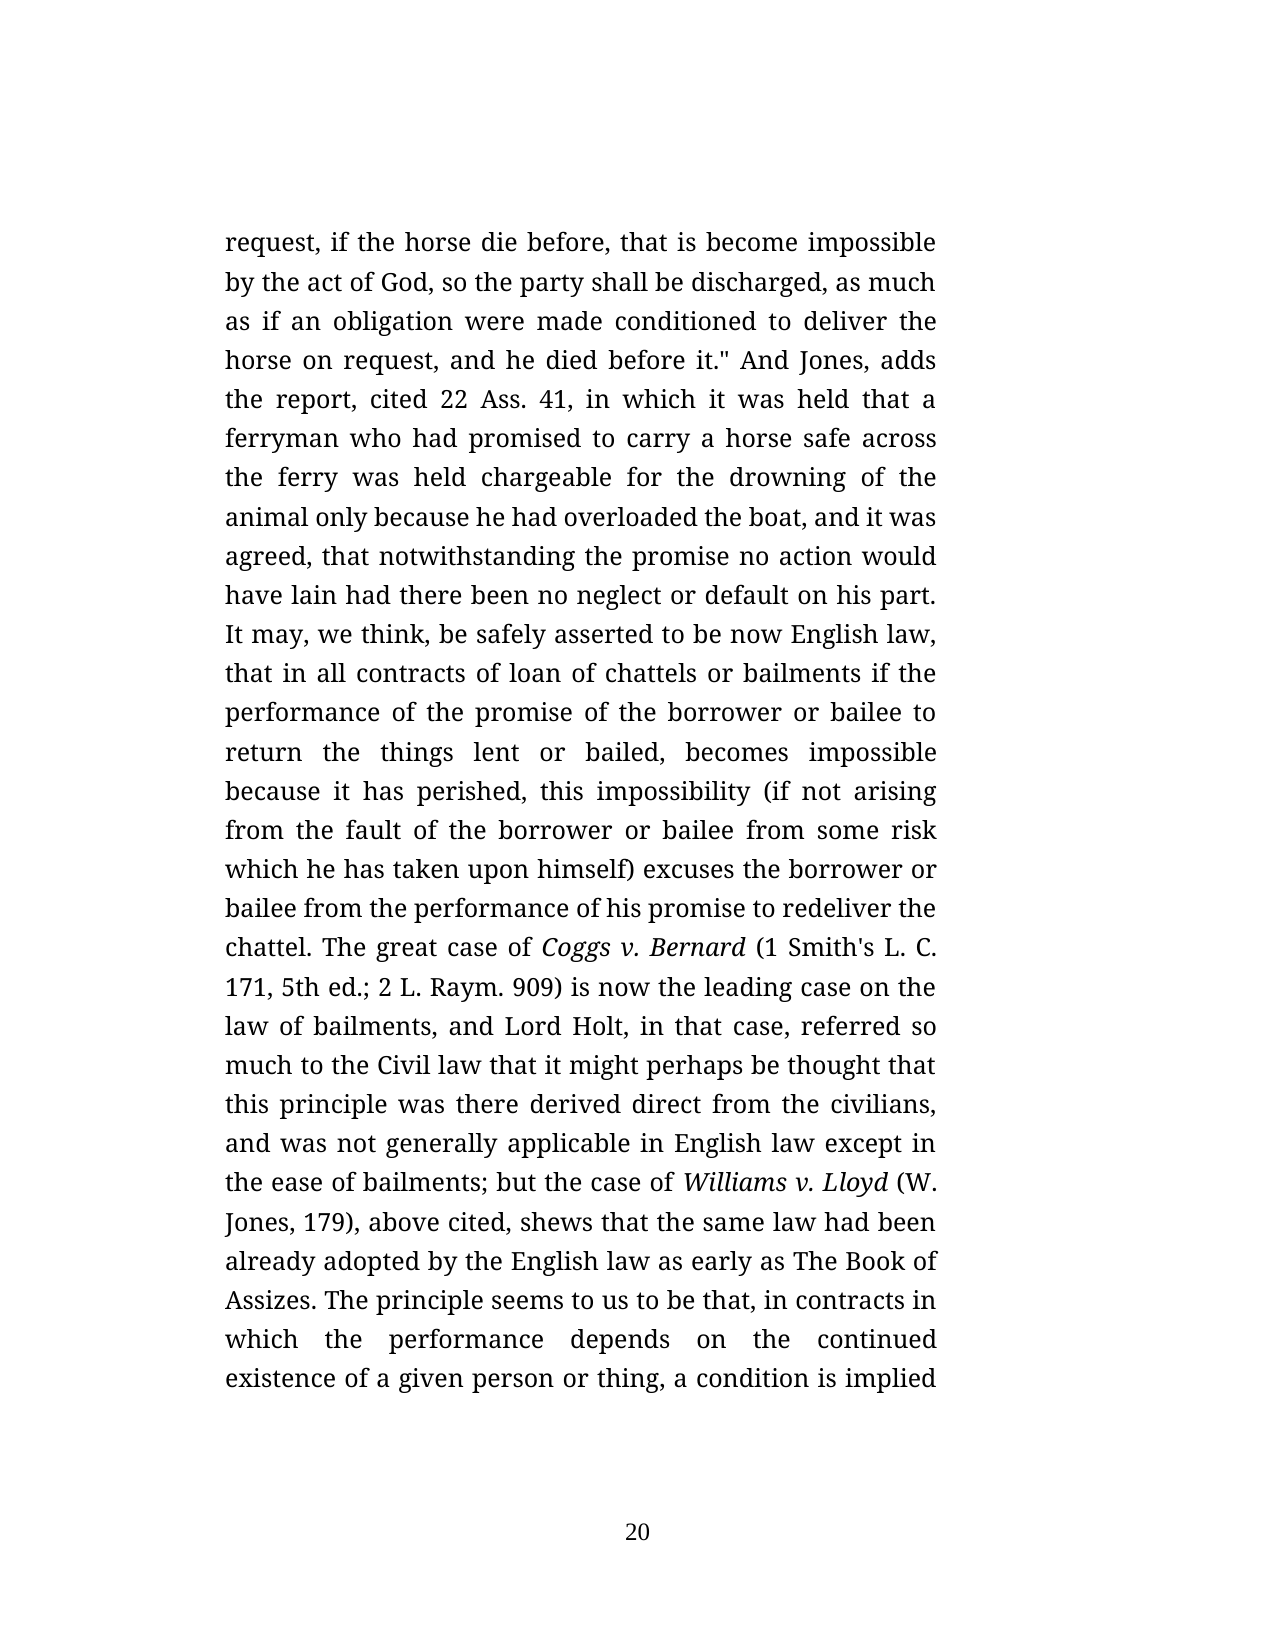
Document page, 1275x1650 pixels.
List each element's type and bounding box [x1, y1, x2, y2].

text [225, 225, 937, 1395]
